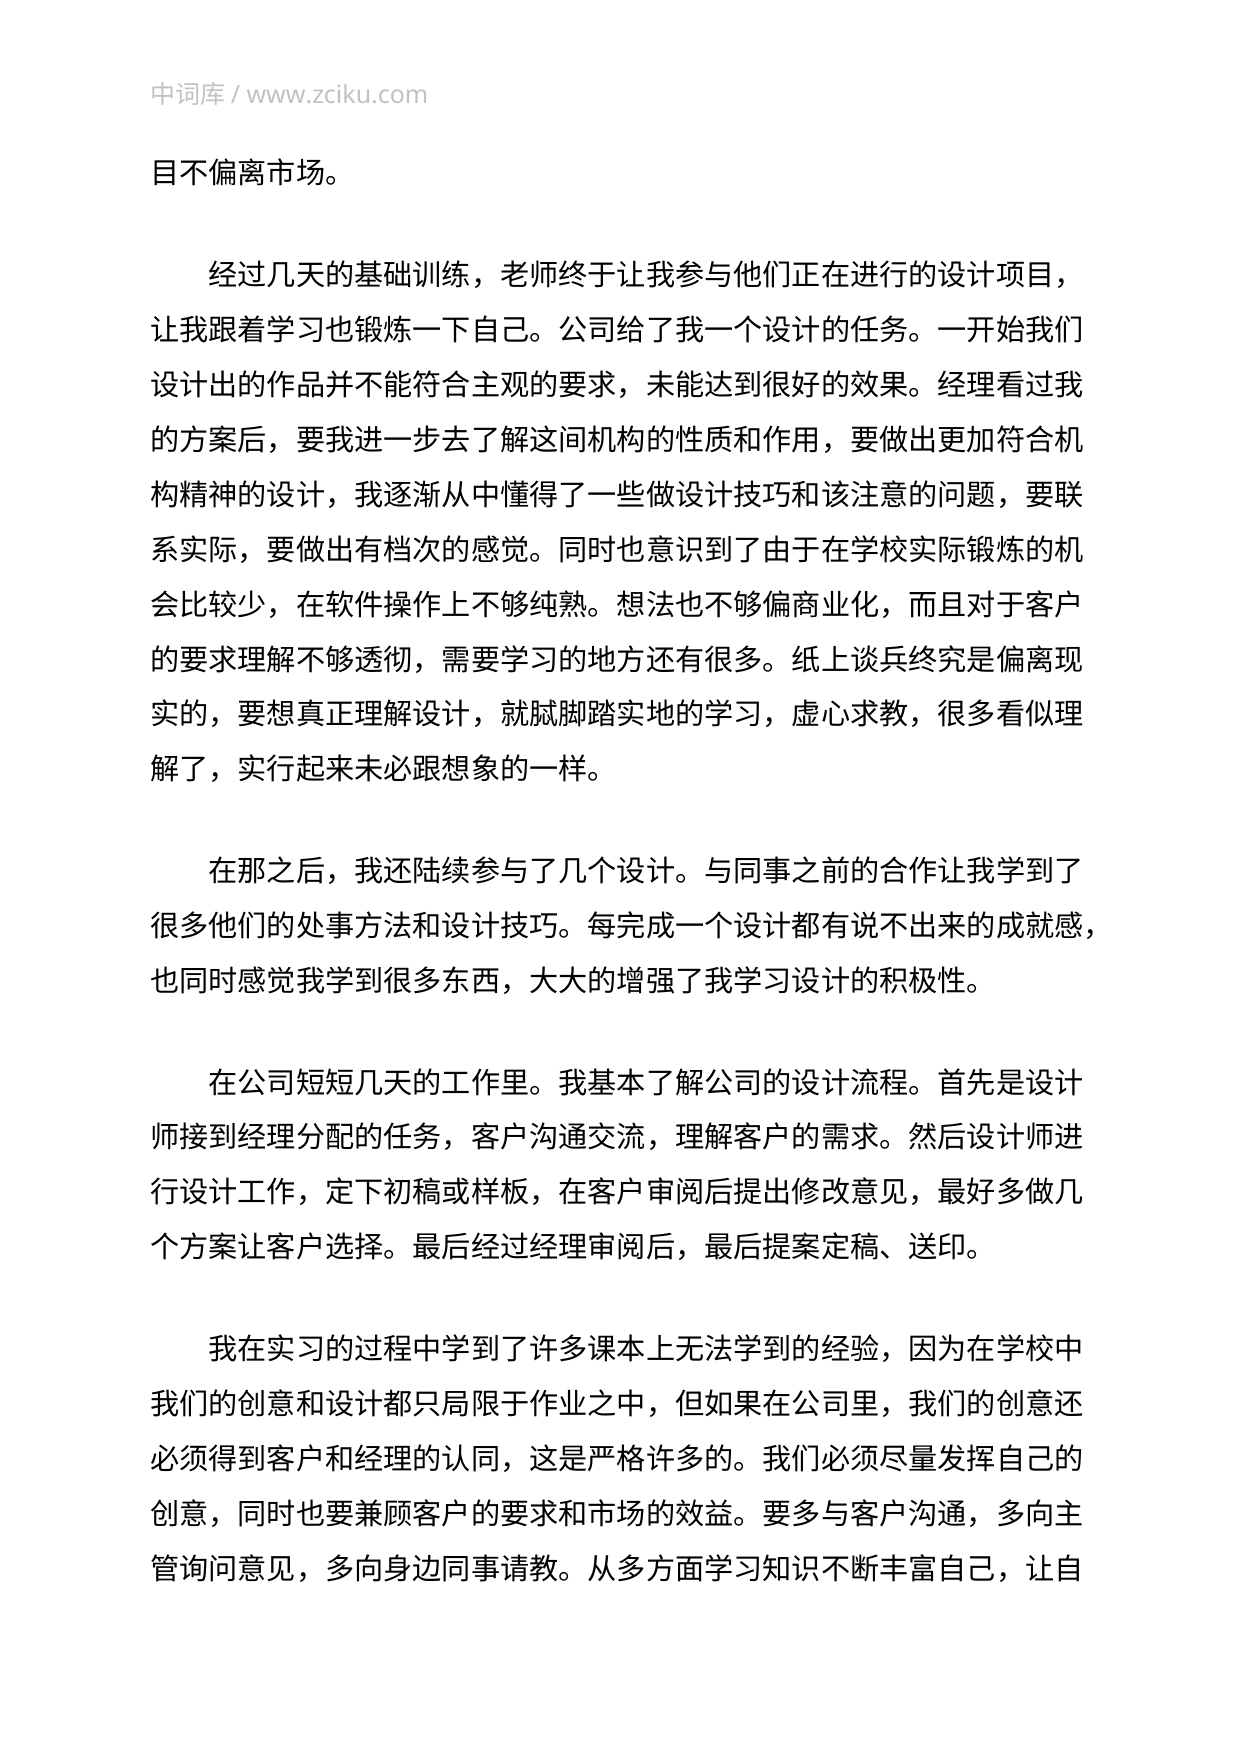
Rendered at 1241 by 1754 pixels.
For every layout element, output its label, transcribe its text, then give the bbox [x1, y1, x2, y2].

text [150, 1326, 1090, 1587]
text 经过几天的基础训练，老师终于让我参与他们正在进行的设计项目，让我跟着学习也锻炼一下自己。公司给了我一个设计的任务。一开始我们设计出的作品并不能符合主观的要求，未能达到很好的效果。经理看过我的方案后，要我进一步去了解这间机构的性质和作用，要做出更加符合机构精神的设计，我逐渐从中懂得了一些做设计技巧和该注意的问题，要联系实际，要做出有档次的感觉。同时也意识到了由于在学校实际锻炼的机会比较少，在软件操作上不够纯熟。想法也不够偏商业化，而且对于客户的要求理解不够透彻，需要学习的地方还有很多。纸上谈兵终究是偏离现实的，要想真正理解设计，就脦脚踏实地的学习，虚心求教，很多看似理解了，实行起来未必跟想象的一样。 [150, 252, 1090, 788]
text 在公司短短几天的工作里。我基本了解公司的设计流程。首先是设计师接到经理分配的任务，客户沟通交流，理解客户的需求。然后设计师进行设计工作，定下初稿或样板，在客户审阅后提出修改意见，最好多做几个方案让客户选择。最后经过经理审阅后，最后提案定稿、送印。 [150, 1059, 1090, 1266]
text 在那之后，我还陆续参与了几个设计。与同事之前的合作让我学到了很多他们的处事方法和设计技巧。每完成一个设计都有说不出来的成就感，也同时感觉我学到很多东西，大大的增强了我学习设计的积极性。 [150, 848, 1090, 1000]
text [150, 150, 1090, 192]
